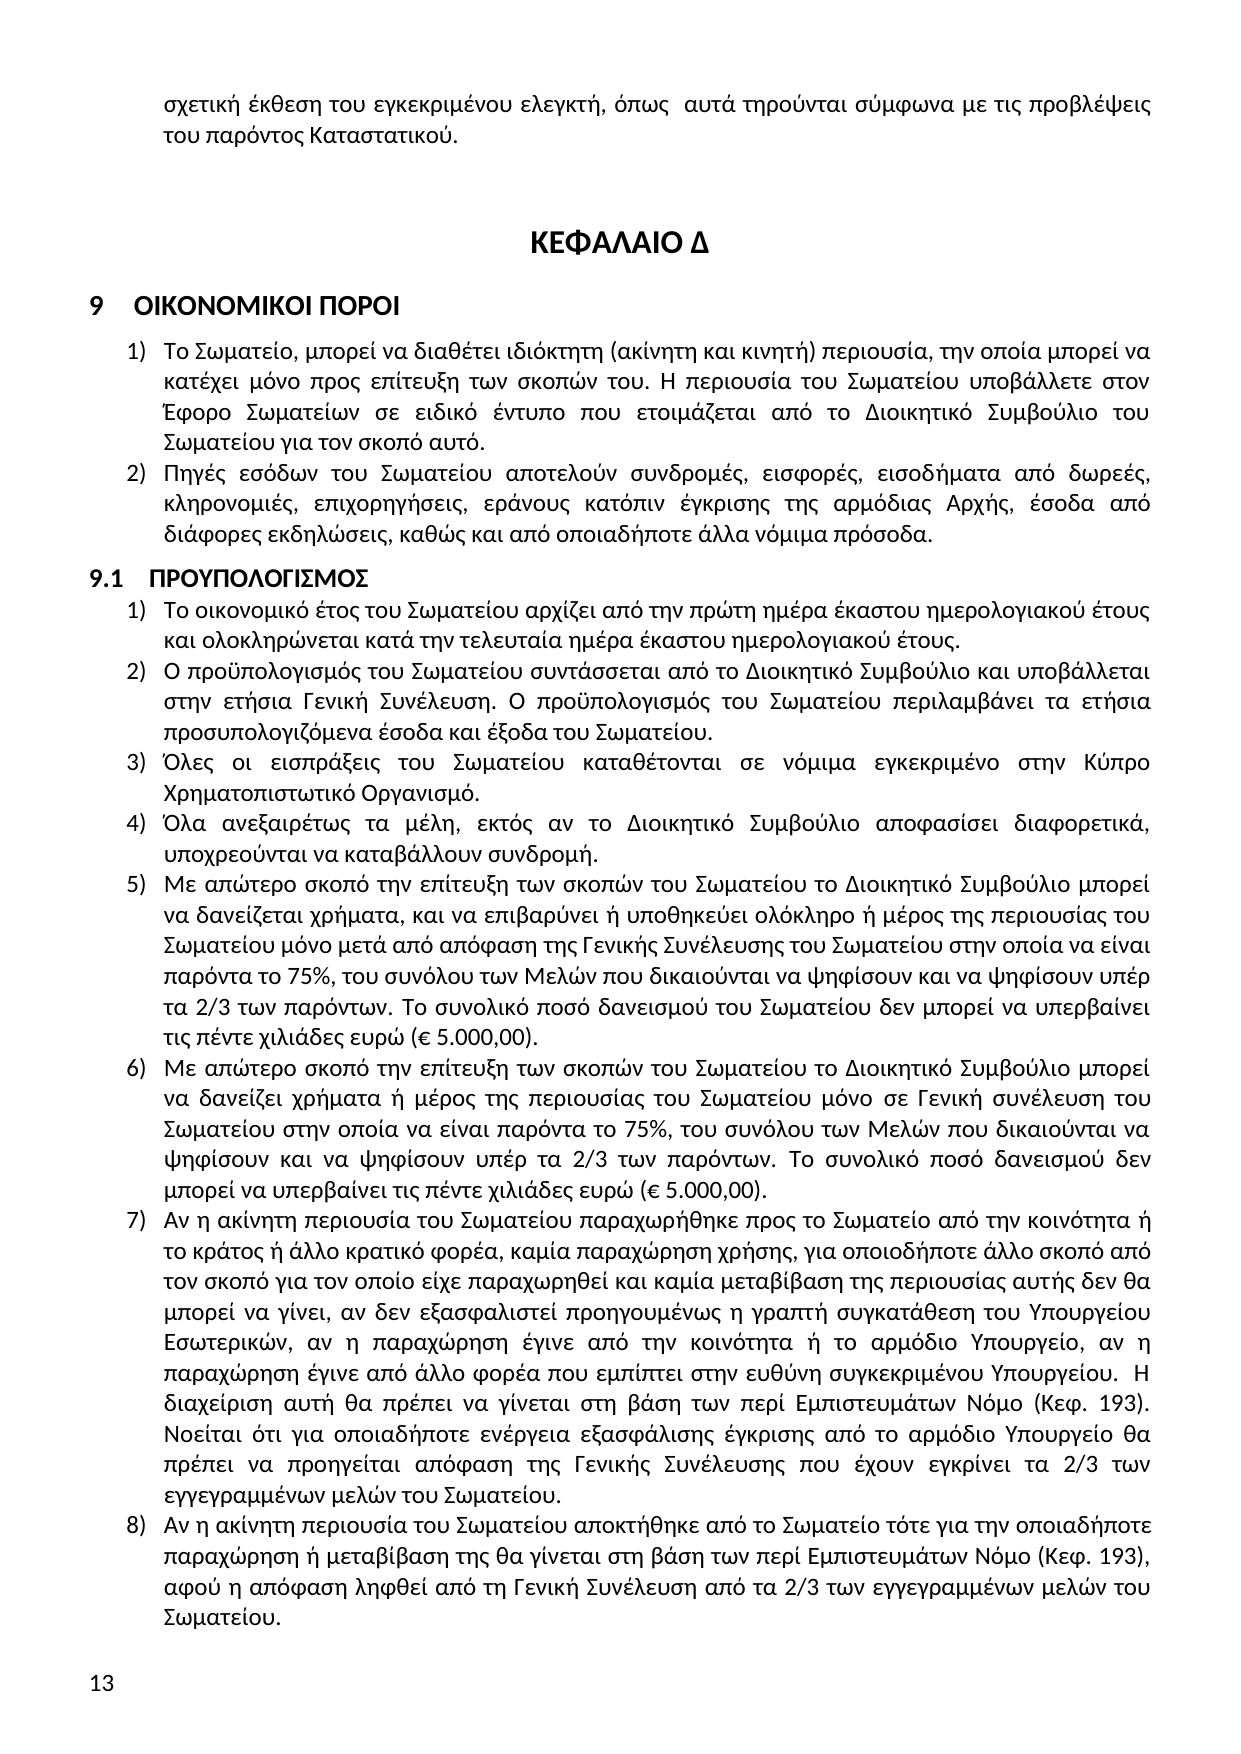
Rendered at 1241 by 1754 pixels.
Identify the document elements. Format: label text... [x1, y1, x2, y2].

list Αν η ακίνητη περιουσία του Σωματείου παραχωρήθηκε προς το Σωματείο από την κοινότητα ή το κράτος ή άλλο κρατικό φορέα, καμία παραχώρηση χρήσης, για οποιοδήποτε άλλο σκοπό από τον σκοπό για τον οποίο είχε παραχωρηθεί και καμία μεταβίβαση της περιουσίας αυτής δεν θα μπορεί να γίνει, αν δεν εξασφαλιστεί προηγουμένως η γραπτή συγκατάθεση του Υπουργείου Εσωτερικών, αν η παραχώρηση έγινε από την κοινότητα ή το αρμόδιο Υπουργείο, αν η παραχώρηση έγινε από άλλο φορέα που εμπίπτει στην ευθύνη συγκεκριμένου Υπουργείου. Η διαχείριση αυτή θα πρέπει να γίνεται στη βάση των περί Εμπιστευμάτων Νόμο (Κεφ. 193). Νοείται ότι για οποιαδήποτε ενέργεια εξασφάλισης έγκρισης από το αρμόδιο Υπουργείο θα πρέπει να προηγείται απόφαση της Γενικής Συνέλευσης που έχουν εγκρίνει τα 2/3 των εγγεγραμμένων μελών του Σωματείου. [126, 1204, 1152, 1509]
list Όλες οι εισπράξεις του Σωματείου καταθέτονται σε νόμιμα εγκεκριμένο στην Κύπρο Χρηματοπιστωτικό Οργανισμό. [126, 747, 1152, 808]
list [126, 89, 1152, 150]
subtitle ΠΡΟΥΠΟΛΟΓΙΣΜΟΣ [89, 561, 1152, 594]
list Με απώτερο σκοπό την επίτευξη των σκοπών του Σωματείου το Διοικητικό Συμβούλιο μπορεί να δανείζεται χρήματα, και να επιβαρύνει ή υποθηκεύει ολόκληρο ή μέρος της περιουσίας του Σωματείου μόνο μετά από απόφαση της Γενικής Συνέλευσης του Σωματείου στην οποία να είναι παρόντα το 75%, του συνόλου των Μελών που δικαιούνται να ψηφίσουν και να ψηφίσουν υπέρ τα 2/3 των παρόντων. Το συνολικό ποσό δανεισμού του Σωματείου δεν μπορεί να υπερβαίνει τις πέντε χιλιάδες ευρώ (€ 5.000,00). [126, 869, 1152, 1052]
list Το οικονομικό έτος του Σωματείου αρχίζει από την πρώτη ημέρα έκαστου ημερολογιακού έτους και ολοκληρώνεται κατά την τελευταία ημέρα έκαστου ημερολογιακού έτους. [126, 594, 1152, 655]
list Αν η ακίνητη περιουσία του Σωματείου αποκτήθηκε από το Σωματείο τότε για την οποιαδήποτε παραχώρηση ή μεταβίβαση της θα γίνεται στη βάση των περί Εμπιστευμάτων Νόμο (Κεφ. 193), αφού η απόφαση ληφθεί από τη Γενική Συνέλευση από τα 2/3 των εγγεγραμμένων μελών του Σωματείου. [126, 1509, 1152, 1632]
list Το Σωματείο, μπορεί να διαθέτει ιδιόκτητη (ακίνητη και κινητή) περιουσία, την οποία μπορεί να κατέχει μόνο προς επίτευξη των σκοπών του. Η περιουσία του Σωματείου υποβάλλετε στον Έφορο Σωματείων σε ειδικό έντυπο που ετοιμάζεται από το Διοικητικό Συμβούλιο του Σωματείου για τον σκοπό αυτό. [126, 335, 1152, 457]
list Με απώτερο σκοπό την επίτευξη των σκοπών του Σωματείου το Διοικητικό Συμβούλιο μπορεί να δανείζει χρήματα ή μέρος της περιουσίας του Σωματείου μόνο σε Γενική συνέλευση του Σωματείου στην οποία να είναι παρόντα το 75%, του συνόλου των Μελών που δικαιούνται να ψηφίσουν και να ψηφίσουν υπέρ τα 2/3 των παρόντων. Το συνολικό ποσό δανεισμού δεν μπορεί να υπερβαίνει τις πέντε χιλιάδες ευρώ (€ 5.000,00). [126, 1052, 1152, 1204]
list Ο προϋπολογισμός του Σωματείου συντάσσεται από το Διοικητικό Συμβούλιο και υποβάλλεται στην ετήσια Γενική Συνέλευση. Ο προϋπολογισμός του Σωματείου περιλαμβάνει τα ετήσια προσυπολογιζόμενα έσοδα και έξοδα του Σωματείου. [126, 655, 1152, 747]
list Όλα ανεξαιρέτως τα μέλη, εκτός αν το Διοικητικό Συμβούλιο αποφασίσει διαφορετικά, υποχρεούνται να καταβάλλουν συνδρομή. [126, 808, 1152, 869]
subtitle ΟΙΚΟΝΟΜΙΚΟΙ ΠΟΡΟΙ [89, 287, 1152, 322]
text ΚΕΦΑΛΑΙΟ Δ [89, 221, 1152, 262]
list Πηγές εσόδων του Σωματείου αποτελούν συνδρομές, εισφορές, εισοδήματα από δωρεές, κληρονομιές, επιχορηγήσεις, εράνους κατόπιν έγκρισης της αρμόδιας Αρχής, έσοδα από διάφορες εκδηλώσεις, καθώς και από οποιαδήποτε άλλα νόμιμα πρόσοδα. [126, 457, 1152, 548]
